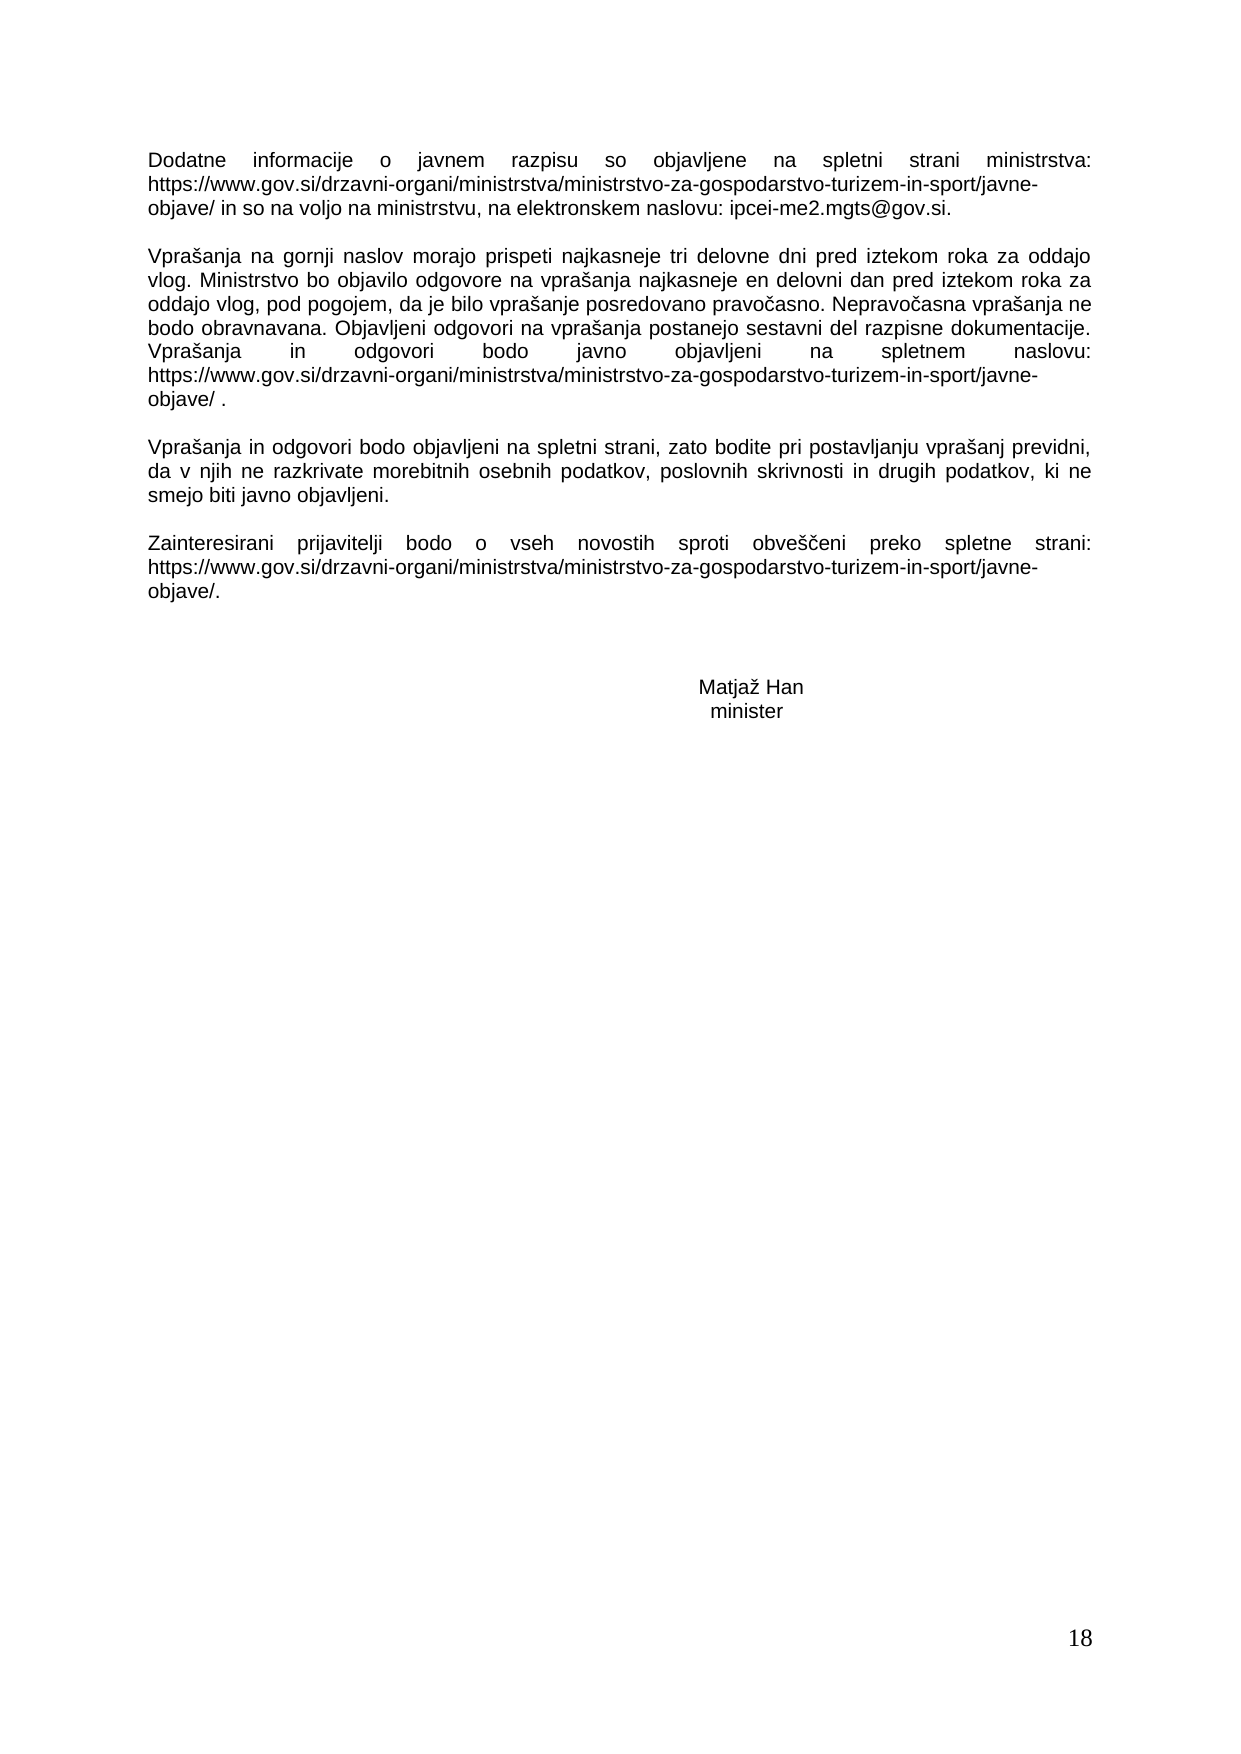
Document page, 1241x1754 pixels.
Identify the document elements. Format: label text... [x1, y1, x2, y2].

text minister [590, 699, 1093, 723]
text Vprašanja na gornji naslov morajo prispeti najkasneje tri delovne dni pred iztekom roka za oddajo vlog. Ministrstvo bo objavilo odgovore na vprašanja najkasneje en delovni dan pred iztekom roka za oddajo vlog, pod pogojem, da je bilo vprašanje posredovano pravočasno. Nepravočasna vprašanja ne bodo obravnavana. Objavljeni odgovori na vprašanja postanejo sestavni del razpisne dokumentacije. Vprašanja in odgovori bodo javno objavljeni na spletnem naslovu: https://www.gov.si/drzavni-organi/ministrstva/ministrstvo-za-gospodarstvo-turizem-in-sport/javne-objave/ . [148, 243, 1093, 411]
text Vprašanja in odgovori bodo objavljeni na spletni strani, zato bodite pri postavljanju vprašanj previdni, da v njih ne razkrivate morebitnih osebnih podatkov, poslovnih skrivnosti in drugih podatkov, ki ne smejo biti javno objavljeni. [148, 435, 1093, 507]
text Matjaž Han [590, 675, 1093, 699]
text Dodatne informacije o javnem razpisu so objavljene na spletni strani ministrstva: https://www.gov.si/drzavni-organi/ministrstva/ministrstvo-za-gospodarstvo-turizem-in-sport/javne-objave/ in so na voljo na ministrstvu, na elektronskem naslovu: ipcei-me2.mgts@gov.si. [148, 148, 1093, 219]
text Zainteresirani prijavitelji bodo o vseh novostih sproti obveščeni preko spletne strani: https://www.gov.si/drzavni-organi/ministrstva/ministrstvo-za-gospodarstvo-turizem-in-sport/javne-objave/. [148, 531, 1093, 603]
